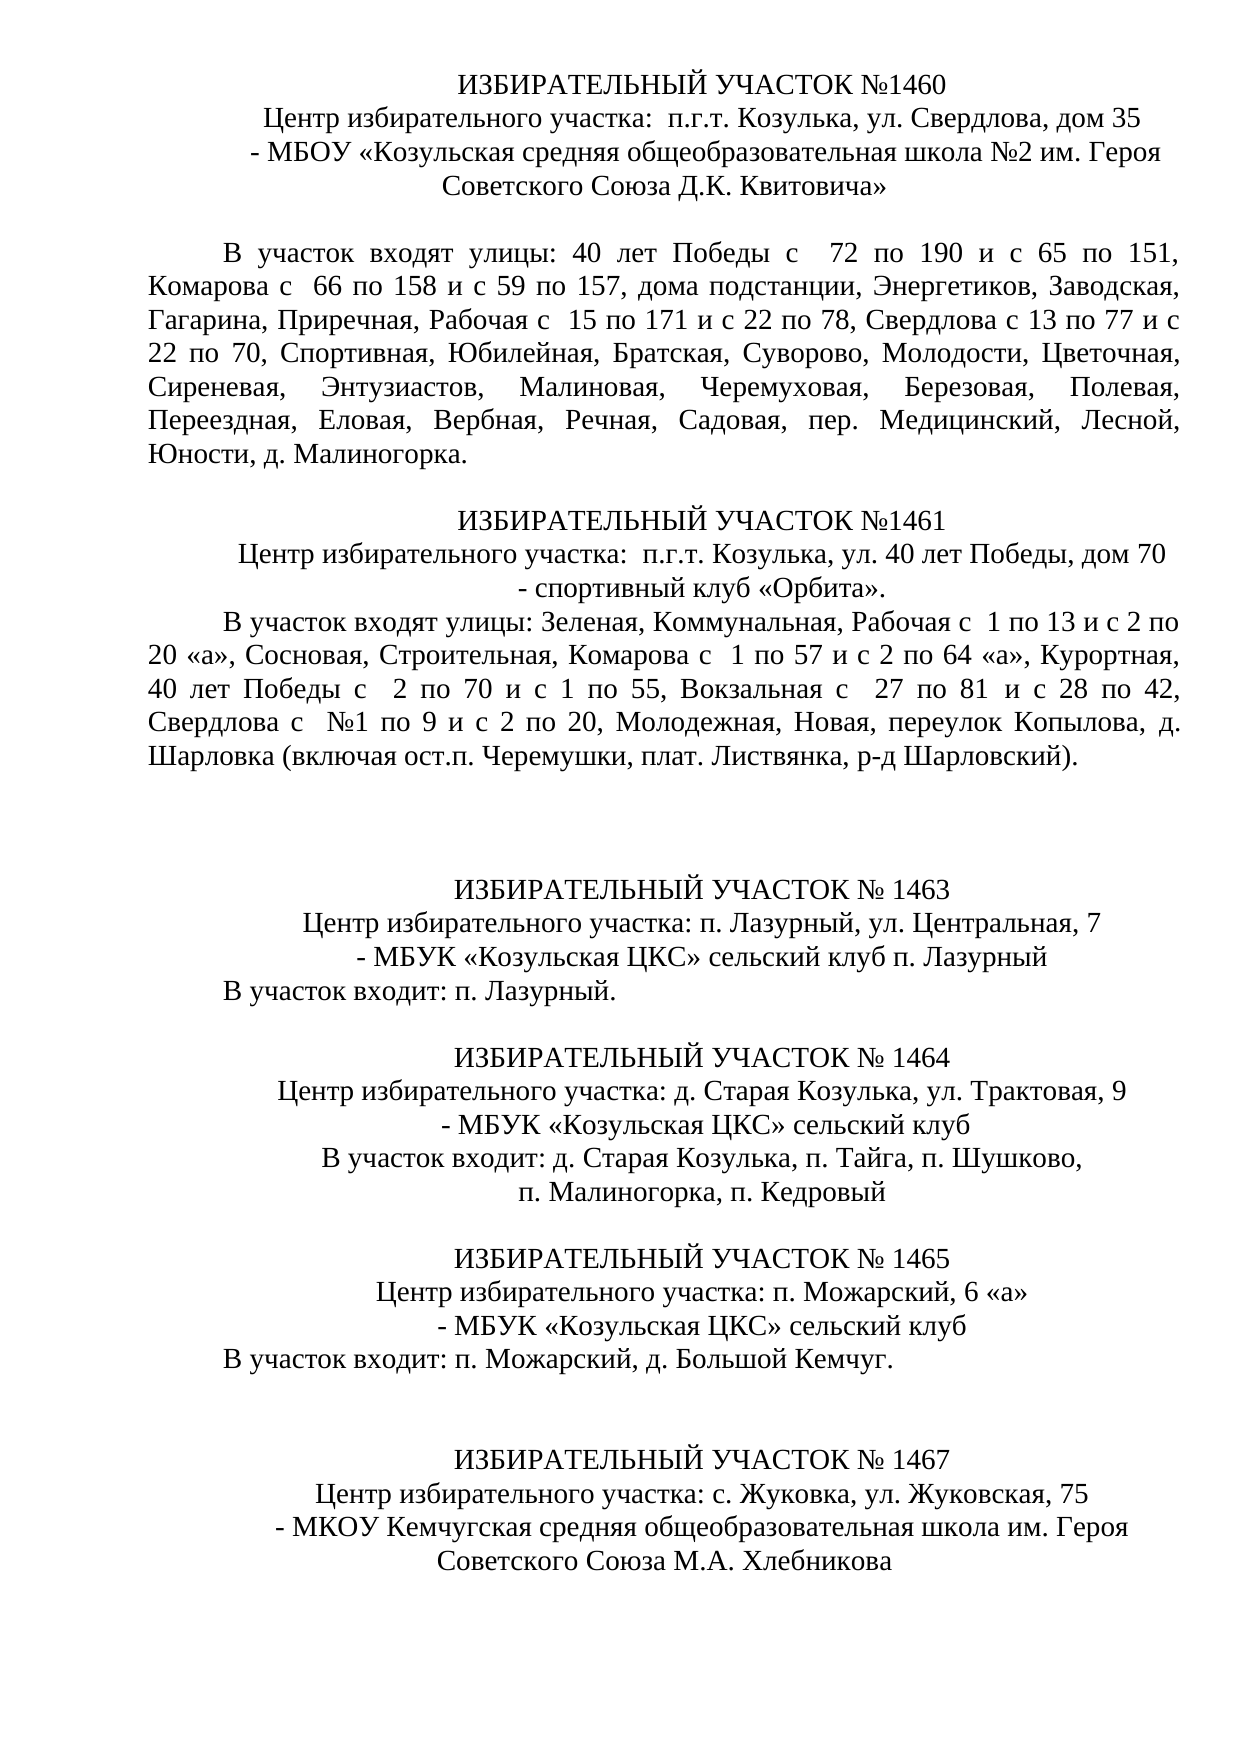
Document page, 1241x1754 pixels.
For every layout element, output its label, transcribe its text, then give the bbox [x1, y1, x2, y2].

text Центр избирательного участка: д. Старая Козулька, ул. Трактовая, 9 [148, 1073, 1181, 1107]
text Центр избирательного участка: п. Можарский, 6 «а» [148, 1274, 1181, 1308]
text п. Малиногорка, п. Кедровый [148, 1174, 1181, 1207]
text Центр избирательного участка: п. Лазурный, ул. Центральная, 7 [148, 906, 1181, 939]
text ИЗБИРАТЕЛЬНЫЙ УЧАСТОК № 1464 [148, 1040, 1181, 1073]
text Центр избирательного участка: с. Жуковка, ул. Жуковская, 75 [148, 1476, 1181, 1509]
text В участок входит: д. Старая Козулька, п. Тайга, п. Шушково, [148, 1140, 1181, 1174]
text Центр избирательного участка: п.г.т. Козулька, ул. 40 лет Победы, дом 70 [148, 537, 1181, 570]
text ИЗБИРАТЕЛЬНЫЙ УЧАСТОК №1460 [148, 67, 1181, 101]
text - МБУК «Козульская ЦКС» сельский клуб [148, 1308, 1181, 1342]
text В участок входит: п. Лазурный. [148, 973, 1181, 1006]
text ИЗБИРАТЕЛЬНЫЙ УЧАСТОК № 1463 [148, 872, 1181, 906]
text Центр избирательного участка: п.г.т. Козулька, ул. Свердлова, дом 35 [148, 101, 1181, 134]
text ИЗБИРАТЕЛЬНЫЙ УЧАСТОК № 1467 [148, 1442, 1181, 1476]
text - МБОУ «Козульская средняя общеобразовательная школа №2 им. Героя Советского Союза Д.К. Квитовича» [148, 134, 1181, 201]
text - спортивный клуб «Орбита». [148, 570, 1181, 604]
text ИЗБИРАТЕЛЬНЫЙ УЧАСТОК №1461 [148, 503, 1181, 537]
text - МКОУ Кемчугская средняя общеобразовательная школа им. Героя Советского Союза М.А. Хлебникова [148, 1509, 1181, 1576]
text - МБУК «Козульская ЦКС» сельский клуб [148, 1107, 1181, 1140]
text В участок входят улицы: Зеленая, Коммунальная, Рабочая с 1 по 13 и с 2 по 20 «а», Сосновая, Строительная, Комарова с 1 по 57 и с 2 по 64 «а», Курортная, 40 лет Победы с 2 по 70 и с 1 по 55, Вокзальная с 27 по 81 и с 28 по 42, Свердлова с №1 по 9 и с 2 по 20, Молодежная, Новая, переулок Копылова, д. Шарловка (включая ост.п. Черемушки, плат. Листвянка, р-д Шарловский). [148, 604, 1181, 771]
text - МБУК «Козульская ЦКС» сельский клуб п. Лазурный [148, 939, 1181, 973]
text В участок входят улицы: 40 лет Победы с 72 по 190 и с 65 по 151, Комарова с 66 по 158 и с 59 по 157, дома подстанции, Энергетиков, Заводская, Гагарина, Приречная, Рабочая с 15 по 171 и с 22 по 78, Свердлова с 13 по 77 и с 22 по 70, Спортивная, Юбилейная, Братская, Суворово, Молодости, Цветочная, Сиреневая, Энтузиастов, Малиновая, Черемуховая, Березовая, Полевая, Переездная, Еловая, Вербная, Речная, Садовая, пер. Медицинский, Лесной, Юности, д. Малиногорка. [148, 235, 1181, 469]
text В участок входит: п. Можарский, д. Большой Кемчуг. [148, 1342, 1181, 1375]
text ИЗБИРАТЕЛЬНЫЙ УЧАСТОК № 1465 [148, 1241, 1181, 1274]
